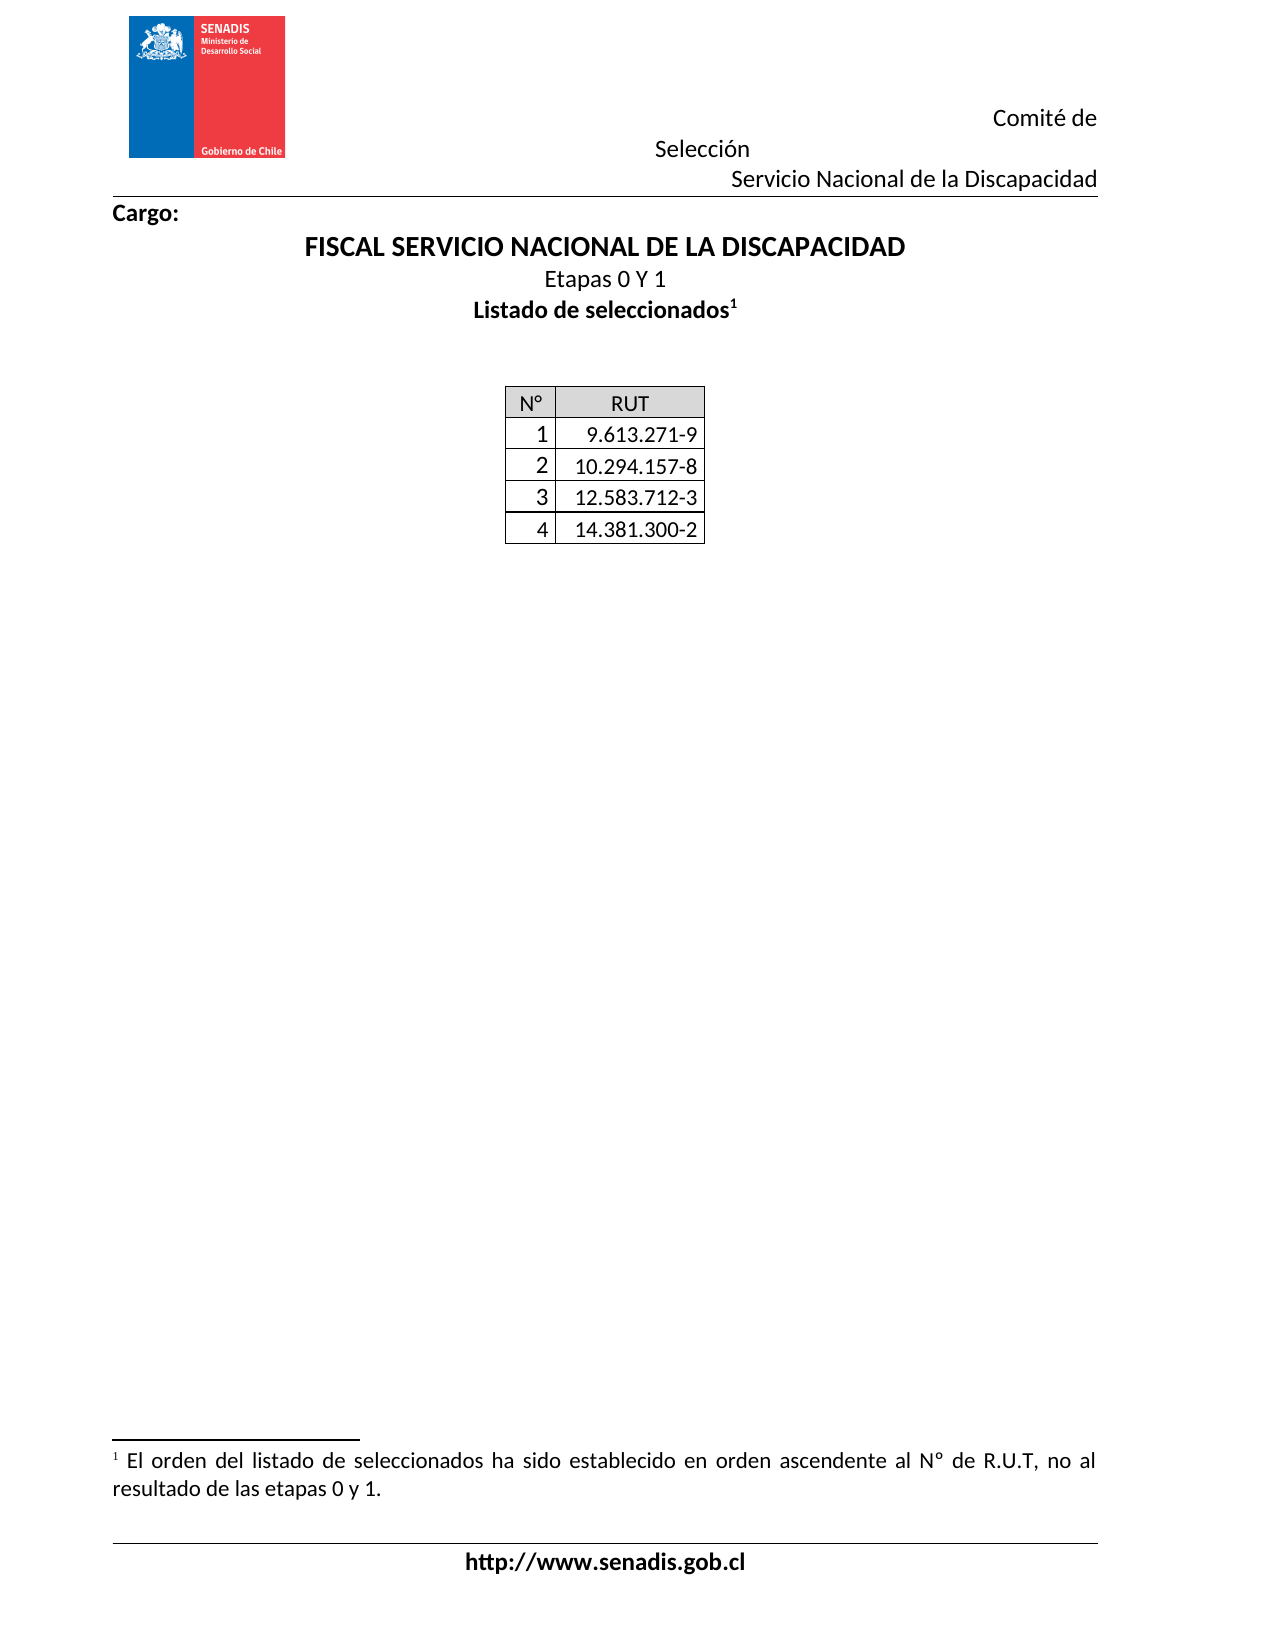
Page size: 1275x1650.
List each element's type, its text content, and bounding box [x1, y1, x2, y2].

table_cell 4 [506, 513, 555, 543]
text Listado de seleccionados [112, 294, 1098, 324]
table_cell 14.381.300-2 [556, 513, 704, 543]
picture [129, 16, 285, 157]
table_header RUT [556, 387, 704, 417]
table_cell 1 [506, 418, 555, 448]
table_cell 2 [506, 449, 555, 480]
text Etapas 0 Y 1 [112, 263, 1098, 294]
table_header N° [506, 387, 555, 417]
table_cell 9.613.271-9 [556, 418, 704, 448]
table_cell 10.294.157-8 [556, 449, 704, 480]
text Cargo: [112, 197, 1098, 228]
text FISCAL SERVICIO NACIONAL DE LA DISCAPACIDAD [112, 228, 1098, 263]
table_cell 12.583.712-3 [556, 481, 704, 511]
table_cell 3 [506, 481, 555, 511]
